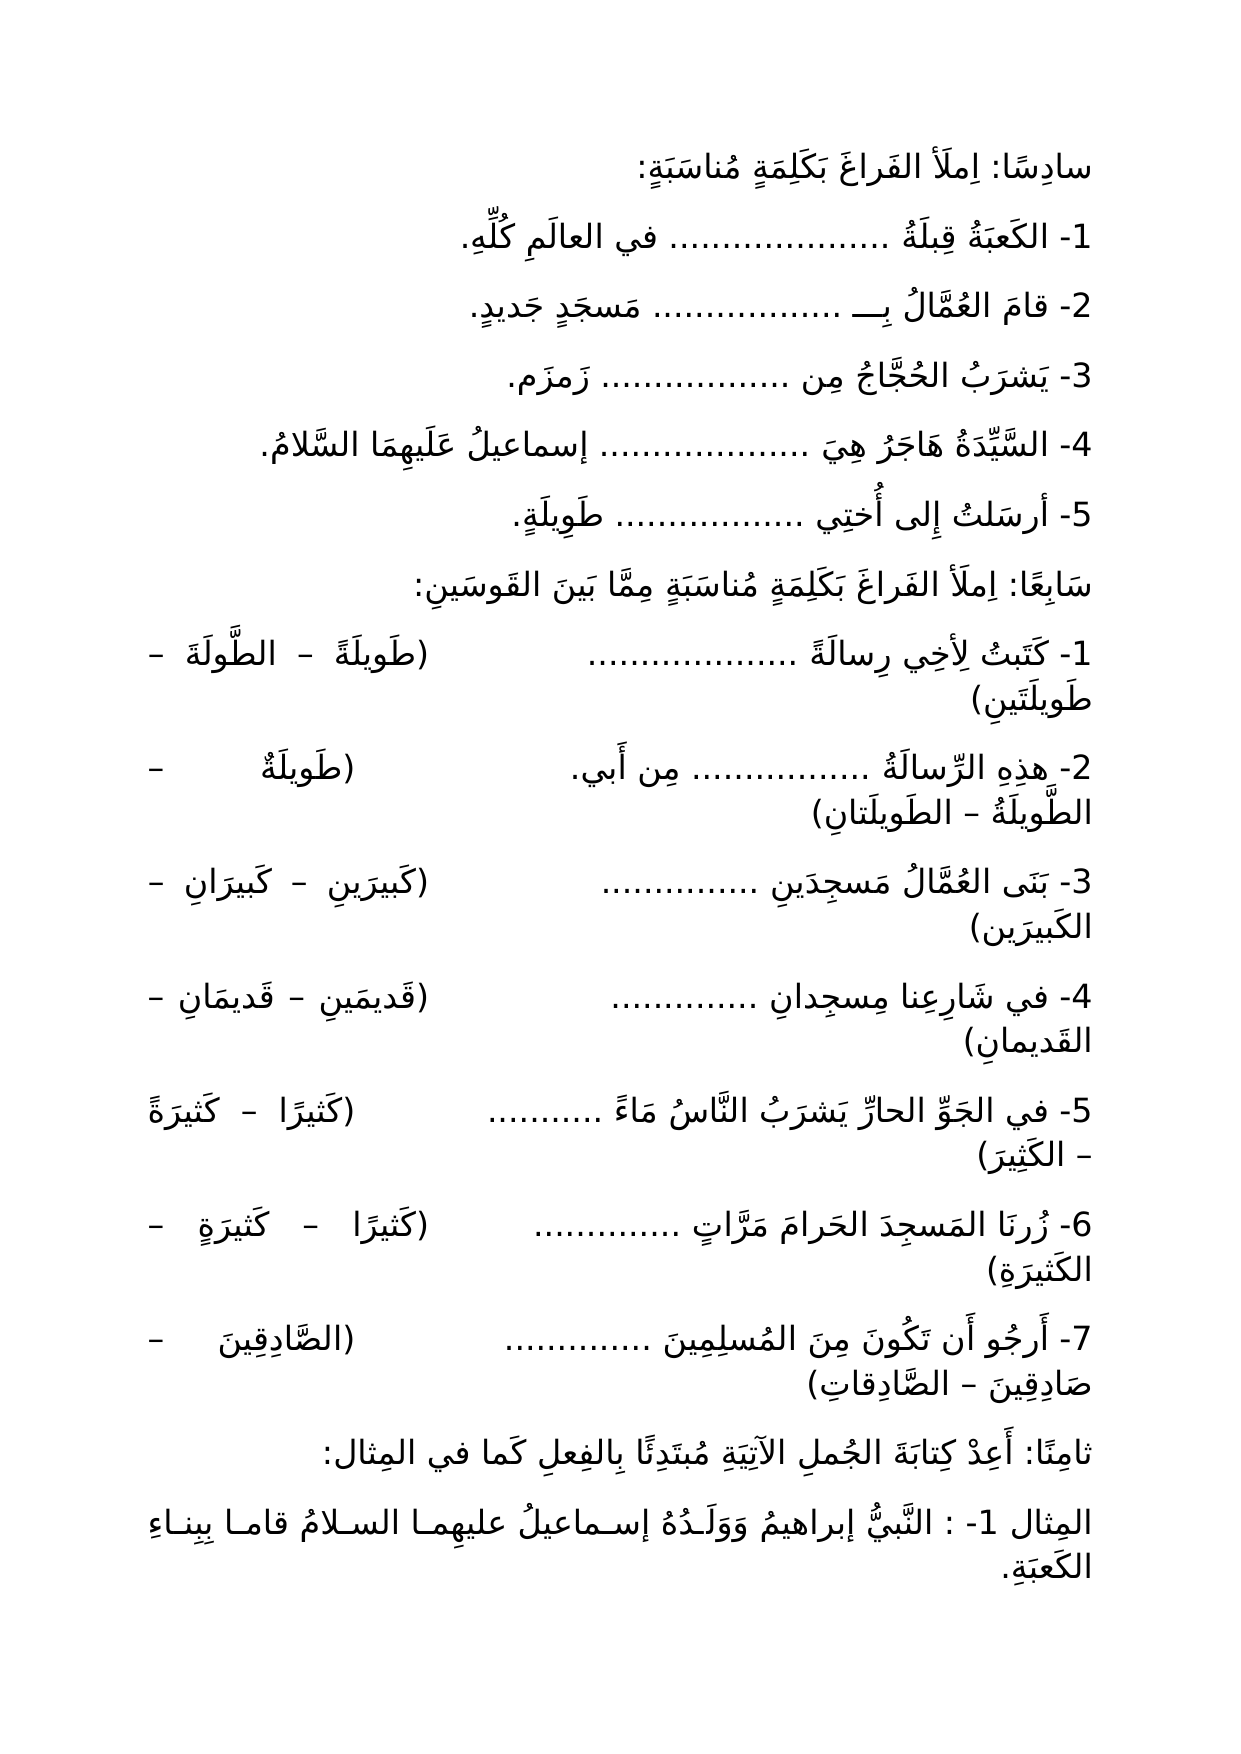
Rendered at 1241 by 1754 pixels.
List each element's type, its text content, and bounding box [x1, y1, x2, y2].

text سادِسًا: اِملَأ الفَراغَ بَكَلِمَةٍ مُناسَبَةٍ: [148, 148, 1093, 186]
text سَابِعًا: اِملَأ الفَراغَ بَكَلِمَةٍ مُناسَبَةٍ مِمَّا بَينَ القَوسَينِ: [148, 565, 1093, 604]
text 7- أَرجُو أَن تَكُونَ مِنَ المُسلِمِينَ .............. (الصَّادِقِينَ – صَادِقِينَ – الصَّادِقاتِ) [148, 1320, 1093, 1403]
text 5- أرسَلتُ إِلى أُختِي .................. طَوِيلَةٍ. [148, 496, 1093, 534]
text 4- في شَارِعِنا مِسجِدانِ .............. (قَديمَينِ – قَديمَانِ – القَديمانِ) [148, 977, 1093, 1061]
text المِثال 1- : النَّبيُّ إبراهيمُ وَوَلَدُهُ إسماعيلُ عليهِما السلامُ قاما بِبِناءِ الكَعبَةِ. [148, 1503, 1093, 1587]
text 4- السَّيِّدَةُ هَاجَرُ هِيَ .................... إسماعيلُ عَلَيهِمَا السَّلامُ. [148, 426, 1093, 465]
text 1- الكَعبَةُ قِبلَةُ ..................... في العالَمِ كُلِّهِ. [148, 217, 1093, 256]
text ثامِنًا: أَعِدْ كِتابَةَ الجُملِ الآتِيَةِ مُبتَدِئًا بِالفِعلِ كَما في المِثال: [148, 1434, 1093, 1473]
text 6- زُرنَا المَسجِدَ الحَرامَ مَرَّاتٍ .............. (كَثيرًا – كَثيرَةٍ – الكَثيرَةِ) [148, 1206, 1093, 1289]
text 3- يَشرَبُ الحُجَّاجُ مِن .................. زَمزَم. [148, 356, 1093, 395]
text 2- قامَ العُمَّالُ بِـــ .................. مَسجَدٍ جَديدٍ. [148, 287, 1093, 326]
text 3- بَنَى العُمَّالُ مَسجِدَينِ ............... (كَبيرَينِ – كَبيرَانِ – الكَبيرَين) [148, 863, 1093, 946]
text 2- هذِهِ الرِّسالَةُ ................. مِن أَبي. (طَويلَةٌ – الطَّويلَةُ – الطَويلَتانِ) [148, 749, 1093, 832]
text 5- في الجَوِّ الحارِّ يَشرَبُ النَّاسُ مَاءً ........... (كَثيرًا – كَثيرَةً – الكَثِيرَ) [148, 1091, 1093, 1175]
text 1- كَتَبتُ لِأخِي رِسالَةً .................... (طَويلَةً – الطَّولَةَ – طَويلَتَينِ) [148, 635, 1093, 718]
